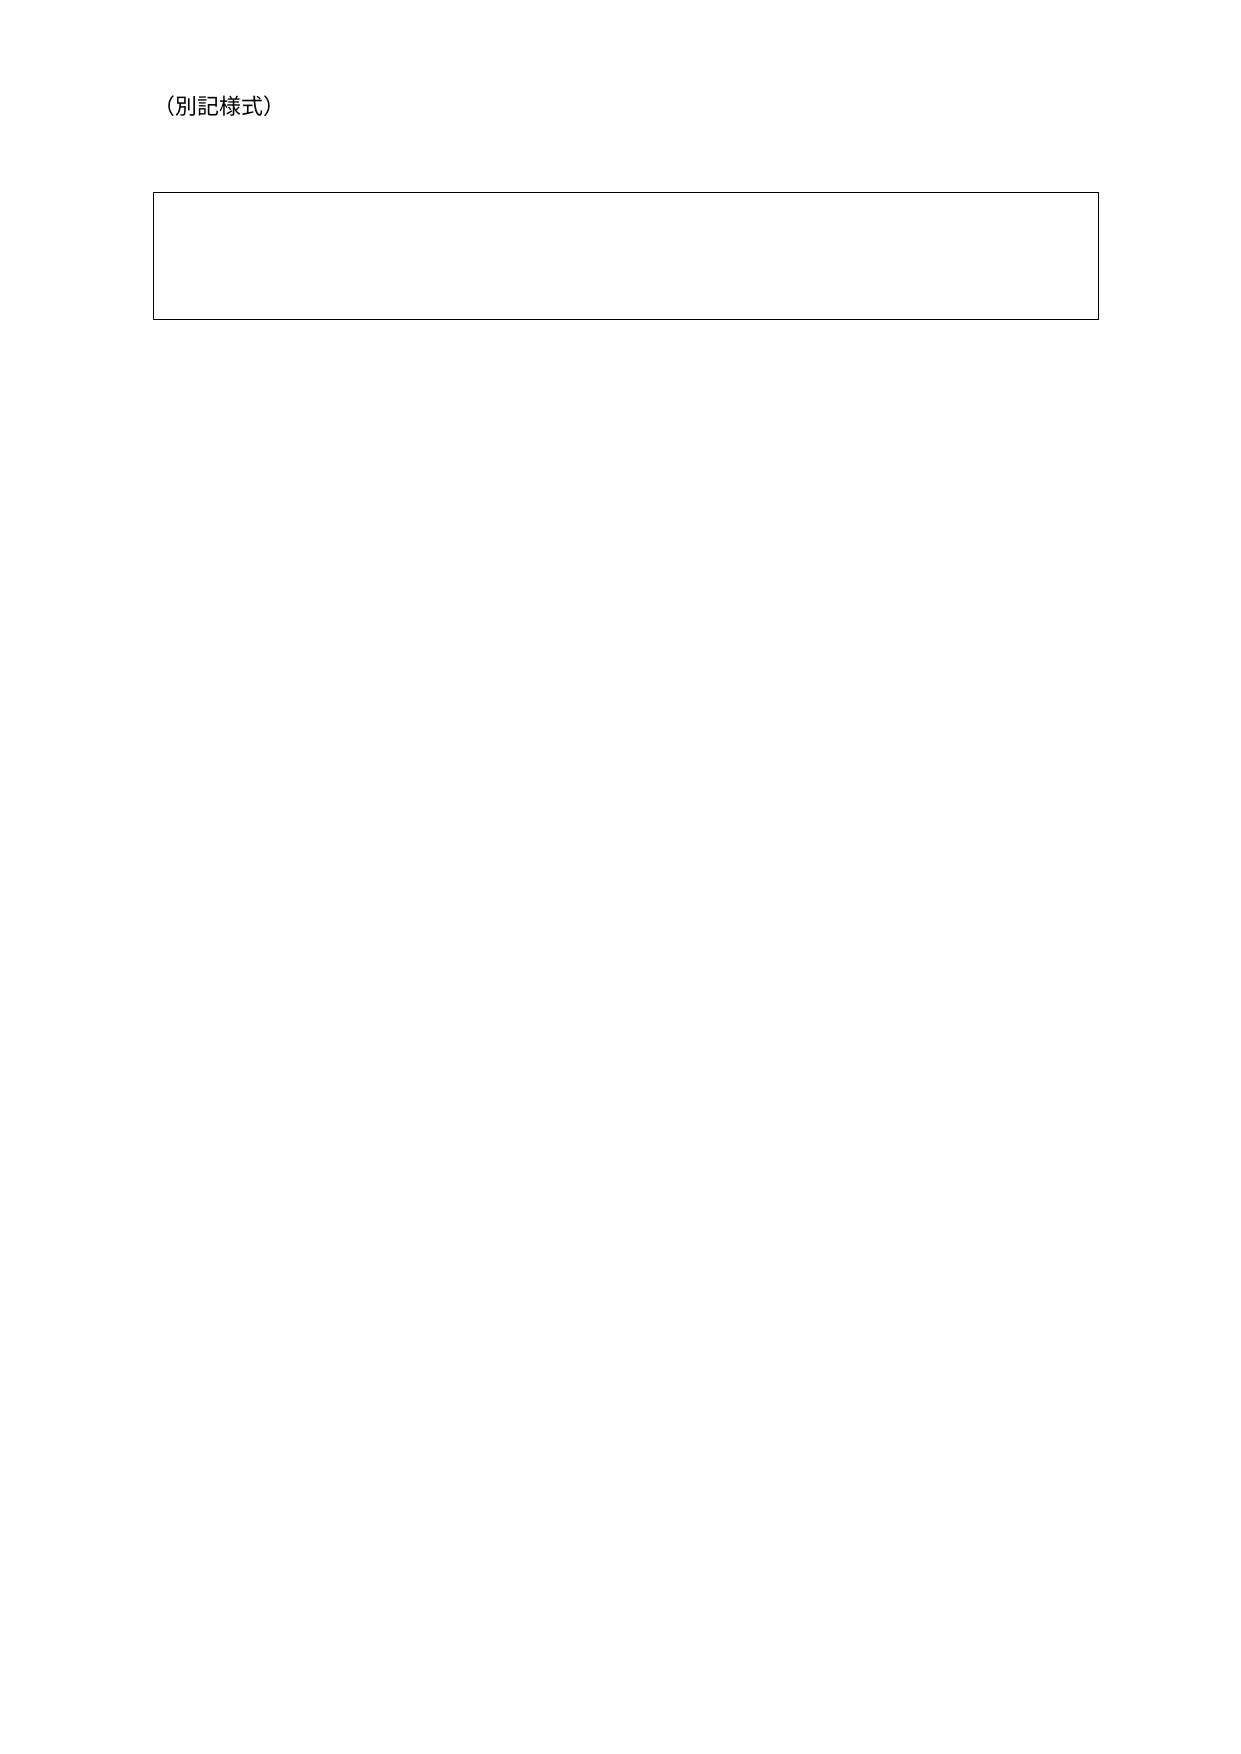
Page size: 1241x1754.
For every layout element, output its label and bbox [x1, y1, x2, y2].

table_header [154, 193, 1098, 318]
